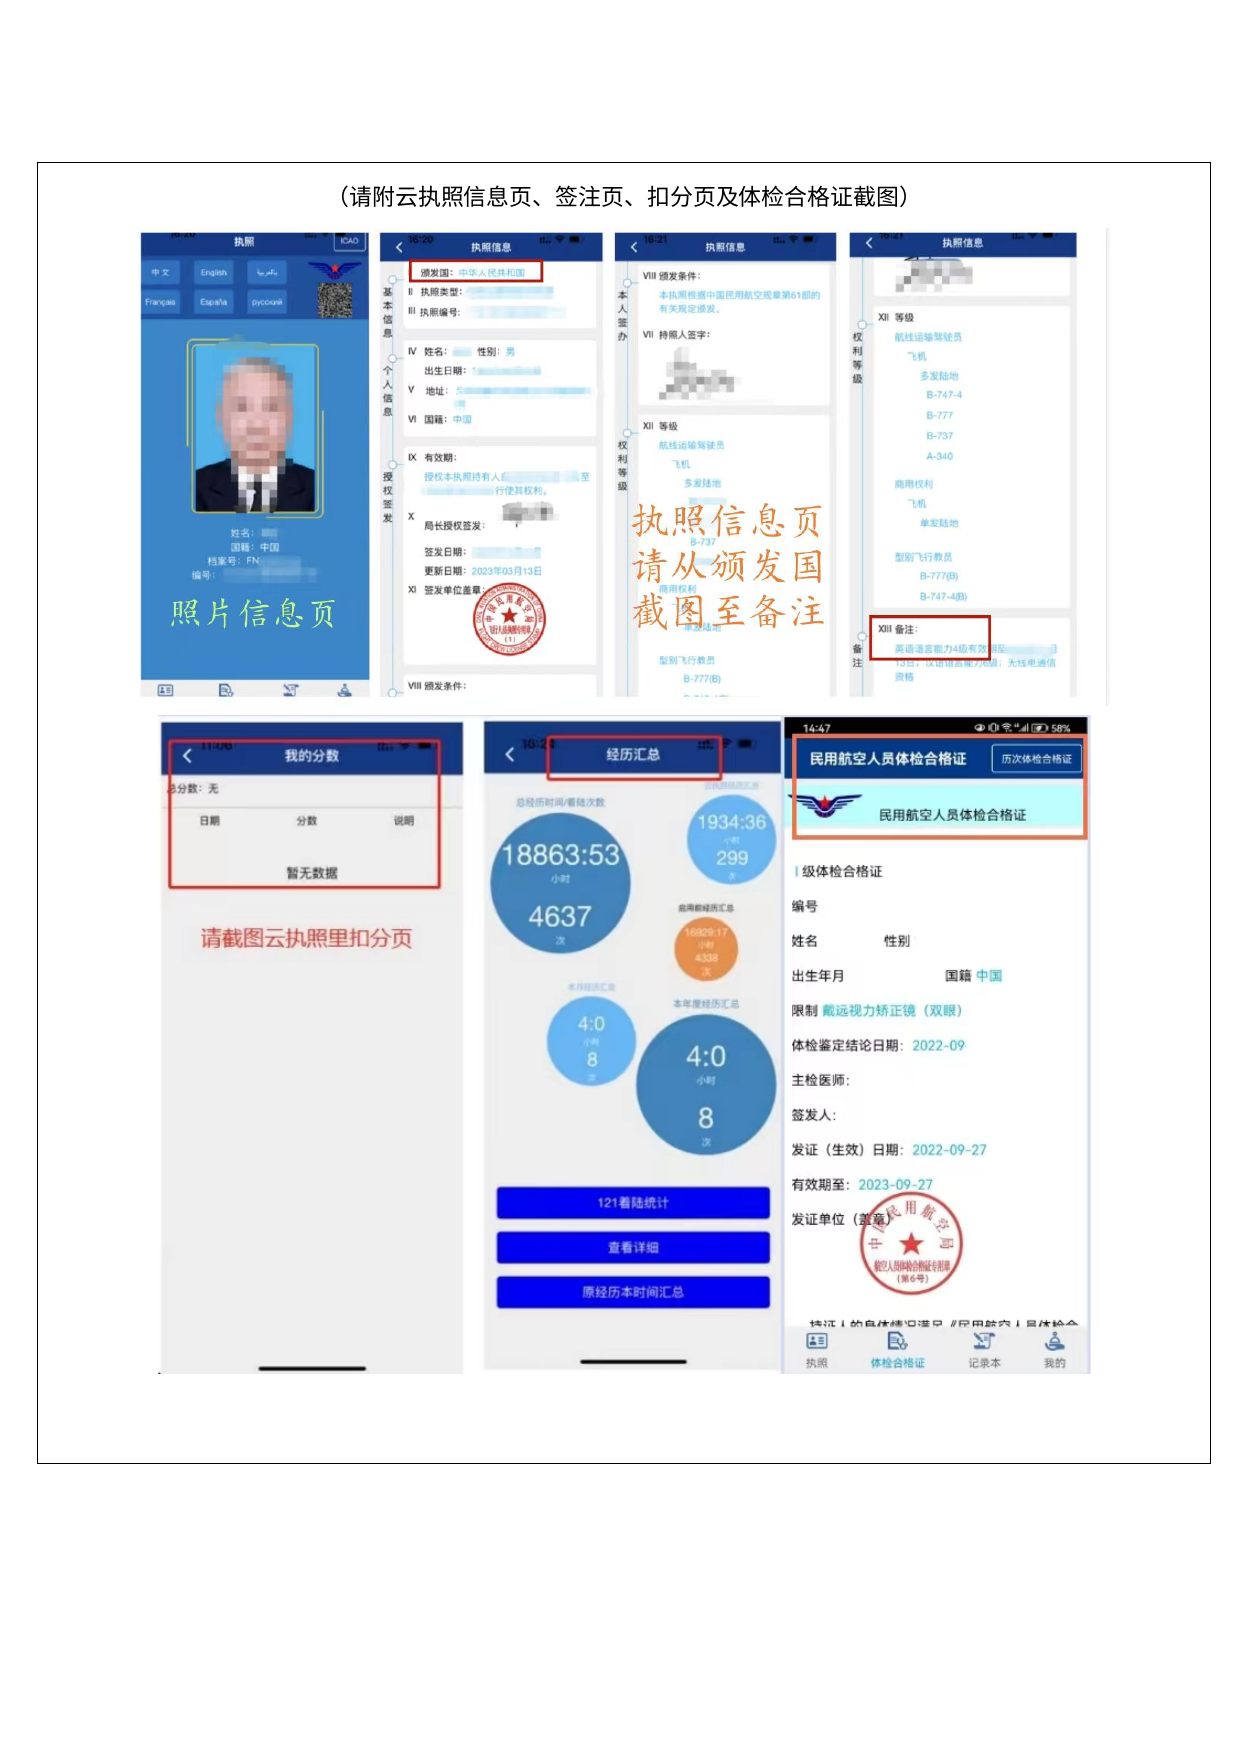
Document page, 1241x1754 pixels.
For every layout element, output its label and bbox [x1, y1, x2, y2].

picture [138, 228, 1110, 706]
table_cell [38, 163, 1210, 1463]
picture [157, 715, 1091, 1374]
